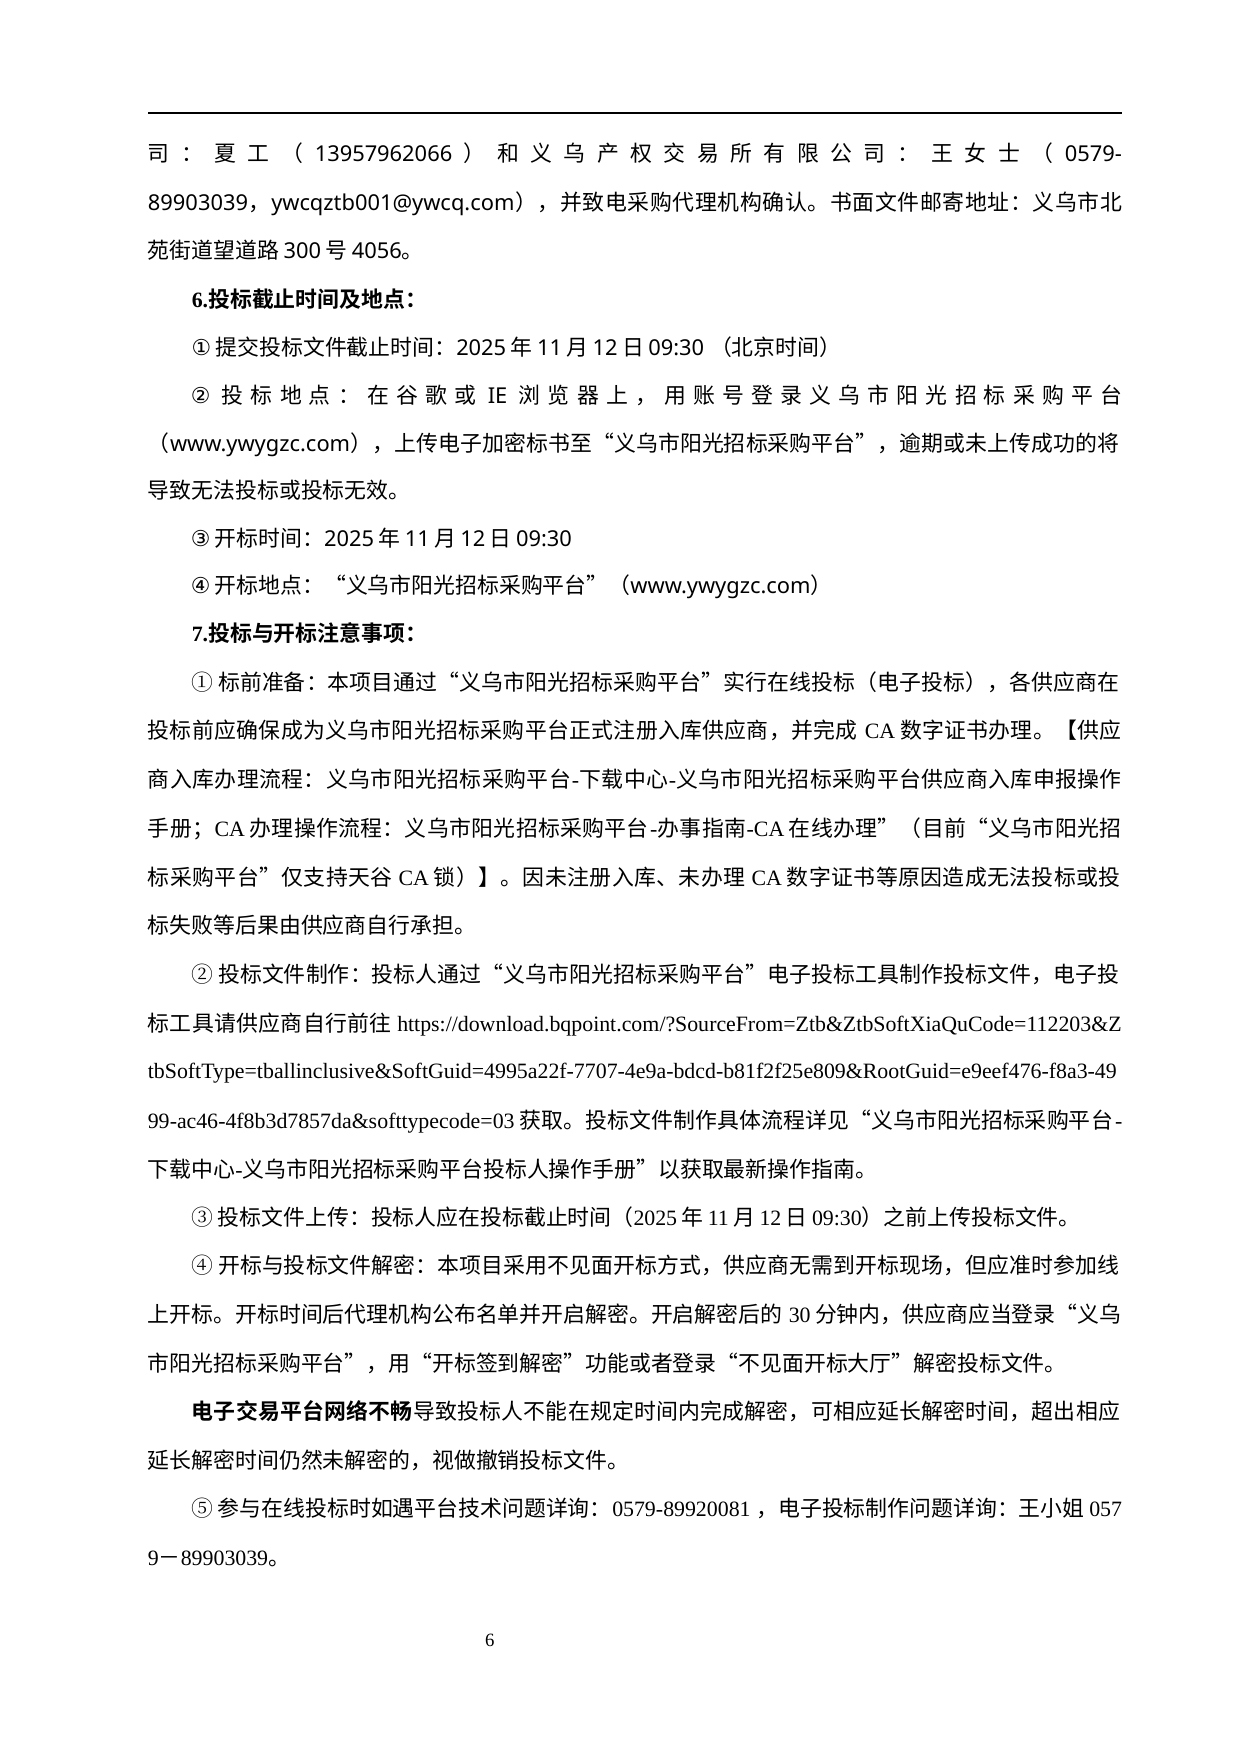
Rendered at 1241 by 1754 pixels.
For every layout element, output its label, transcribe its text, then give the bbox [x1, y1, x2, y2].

list ⑤参与在线投标时如遇平台技术问题详询：0579-89920081 ，电子投标制作问题详询：王小姐0579－89903039。 [148, 1491, 1122, 1572]
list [148, 136, 1122, 266]
list ②投标文件制作：投标人通过“义乌市阳光招标采购平台”电子投标工具制作投标文件，电子投标工具请供应商自行前往https://download.bqpoint.com/?SourceFrom=Ztb&ZtbSoftXiaQuCode=112203&ZtbSoftType=tballinclusive&SoftGuid=4995a22f-7707-4e9a-bdcd-b81f2f25e809&RootGuid=e9eef476-f8a3-4999-ac46-4f8b3d7857da&softtypecode=03获取。投标文件制作具体流程详见“义乌市阳光招标采购平台-下载中心-义乌市阳光招标采购平台投标人操作手册”以获取最新操作指南。 [148, 956, 1122, 1184]
list 投标与开标注意事项： [148, 616, 1122, 648]
text ①提交投标文件截止时间：2025年11月12日09:30 （北京时间） [148, 330, 1122, 362]
list ①标前准备：本项目通过“义乌市阳光招标采购平台”实行在线投标（电子投标），各供应商在投标前应确保成为义乌市阳光招标采购平台正式注册入库供应商，并完成CA数字证书办理。【供应商入库办理流程：义乌市阳光招标采购平台-下载中心-义乌市阳光招标采购平台供应商入库申报操作手册；CA办理操作流程：义乌市阳光招标采购平台-办事指南-CA在线办理”（目前“义乌市阳光招标采购平台”仅支持天谷CA锁）】。因未注册入库、未办理CA数字证书等原因造成无法投标或投标失败等后果由供应商自行承担。 [148, 664, 1122, 941]
text ②投标地点：在谷歌或IE浏览器上，用账号登录义乌市阳光招标采购平台（www.ywygzc.com），上传电子加密标书至“义乌市阳光招标采购平台”，逾期或未上传成功的将导致无法投标或投标无效。 [148, 378, 1122, 505]
list ③投标文件上传：投标人应在投标截止时间（2025年11月12日09:30）之前上传投标文件。 [148, 1200, 1122, 1232]
list 投标截止时间及地点： [148, 281, 1122, 314]
text ③开标时间：2025年11月12日09:30 [148, 521, 1122, 553]
text ④开标地点：“义乌市阳光招标采购平台”（www.ywygzc.com） [148, 568, 1122, 600]
list 电子交易平台网络不畅导致投标人不能在规定时间内完成解密，可相应延长解密时间，超出相应延长解密时间仍然未解密的，视做撤销投标文件。 [148, 1394, 1122, 1475]
list ④开标与投标文件解密：本项目采用不见面开标方式，供应商无需到开标现场，但应准时参加线上开标。开标时间后代理机构公布名单并开启解密。开启解密后的30分钟内，供应商应当登录“义乌市阳光招标采购平台”，用“开标签到解密”功能或者登录“不见面开标大厅”解密投标文件。 [148, 1248, 1122, 1378]
